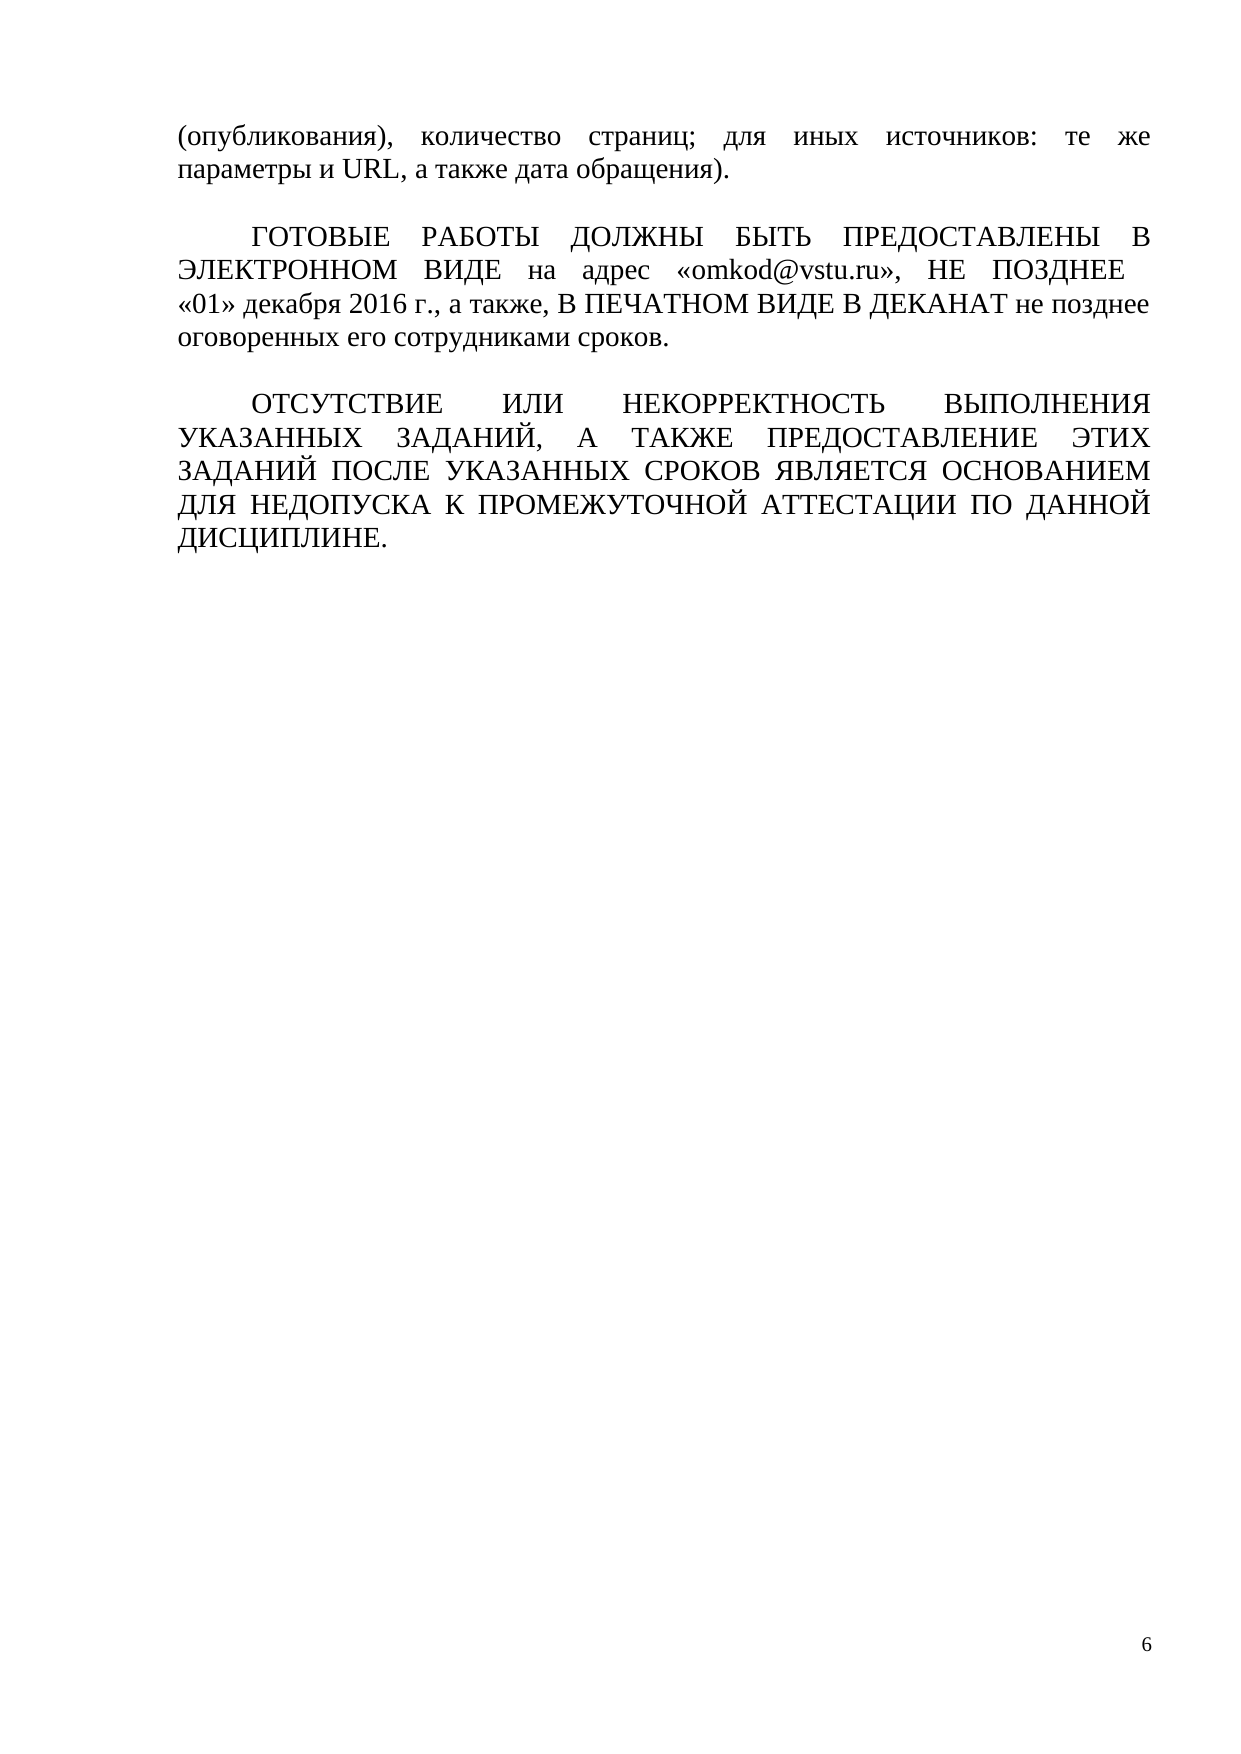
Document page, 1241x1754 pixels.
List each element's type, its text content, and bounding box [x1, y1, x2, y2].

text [177, 118, 1152, 185]
text ОТСУТСТВИЕ ИЛИ НЕКОРРЕКТНОСТЬ ВЫПОЛНЕНИЯ УКАЗАННЫХ ЗАДАНИЙ, А ТАКЖЕ ПРЕДОСТАВЛЕНИЕ ЭТИХ ЗАДАНИЙ ПОСЛЕ УКАЗАННЫХ СРОКОВ ЯВЛЯЕТСЯ ОСНОВАНИЕМ ДЛЯ НЕДОПУСКА К ПРОМЕЖУТОЧНОЙ АТТЕСТАЦИИ ПО ДАННОЙ ДИСЦИПЛИНЕ. [177, 386, 1152, 554]
text ГОТОВЫЕ РАБОТЫ ДОЛЖНЫ БЫТЬ ПРЕДОСТАВЛЕНЫ В ЭЛЕКТРОННОМ ВИДЕ на адрес «omkod@vstu.ru», НЕ ПОЗДНЕЕ «01» декабря 2016 г., а также, В ПЕЧАТНОМ ВИДЕ В ДЕКАНАТ не позднее оговоренных его сотрудниками сроков. [177, 219, 1152, 353]
